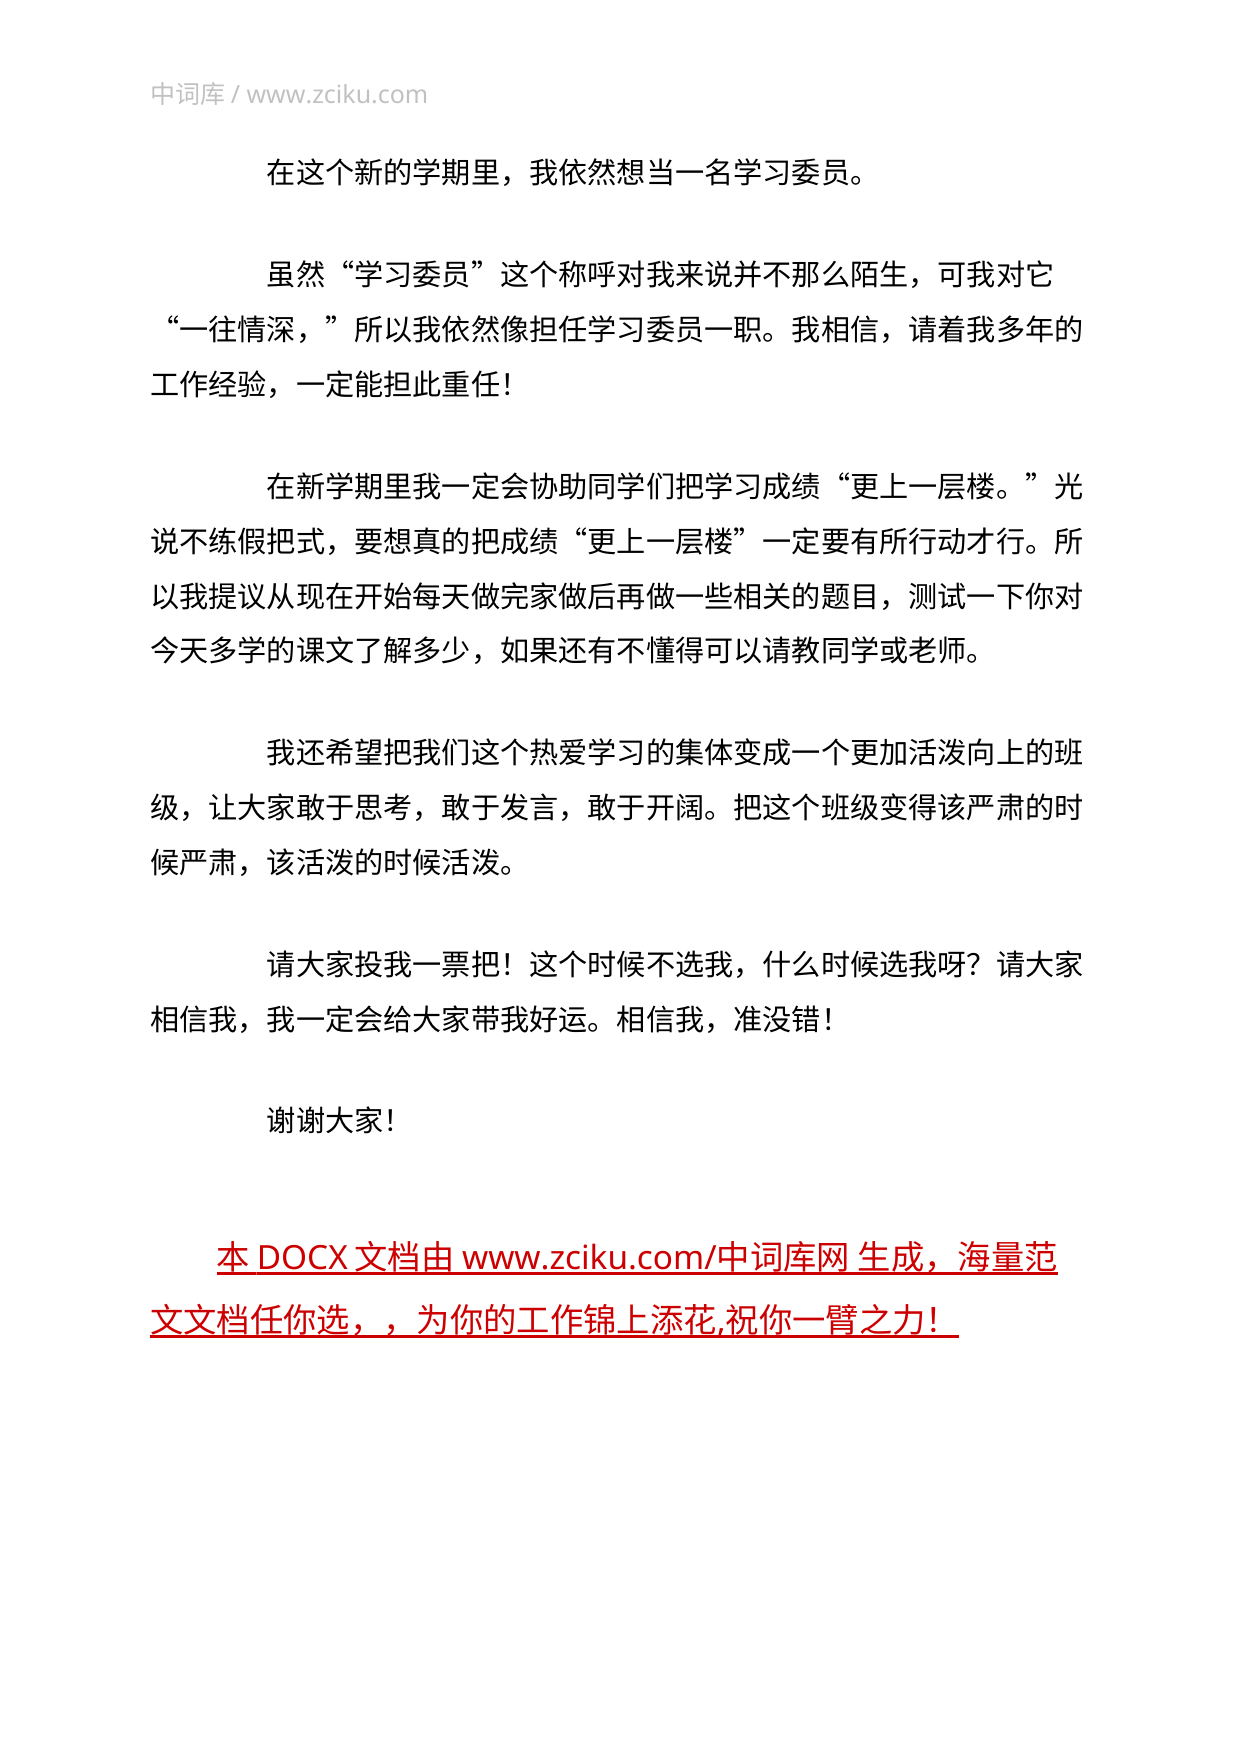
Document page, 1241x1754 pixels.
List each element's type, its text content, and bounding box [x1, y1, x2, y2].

text 本DOCX文档由 www.zciku.com/中词库网 生成，海量范文文档任你选，，为你的工作锦上添花,祝你一臂之力！ [150, 1231, 1090, 1342]
text 在这个新的学期里，我依然想当一名学习委员。 [150, 150, 1090, 192]
text 在新学期里我一定会协助同学们把学习成绩“更上一层楼。”光说不练假把式，要想真的把成绩“更上一层楼”一定要有所行动才行。所以我提议从现在开始每天做完家做后再做一些相关的题目，测试一下你对今天多学的课文了解多少，如果还有不懂得可以请教同学或老师。 [150, 463, 1090, 670]
text 请大家投我一票把！这个时候不选我，什么时候选我呀？请大家相信我，我一定会给大家带我好运。相信我，准没错！ [150, 941, 1090, 1038]
text 谢谢大家！ [150, 1098, 1090, 1140]
text 虽然“学习委员”这个称呼对我来说并不那么陌生，可我对它“一往情深，”所以我依然像担任学习委员一职。我相信，请着我多年的工作经验，一定能担此重任！ [150, 252, 1090, 404]
text 我还希望把我们这个热爱学习的集体变成一个更加活泼向上的班级，让大家敢于思考，敢于发言，敢于开阔。把这个班级变得该严肃的时候严肃，该活泼的时候活泼。 [150, 730, 1090, 882]
